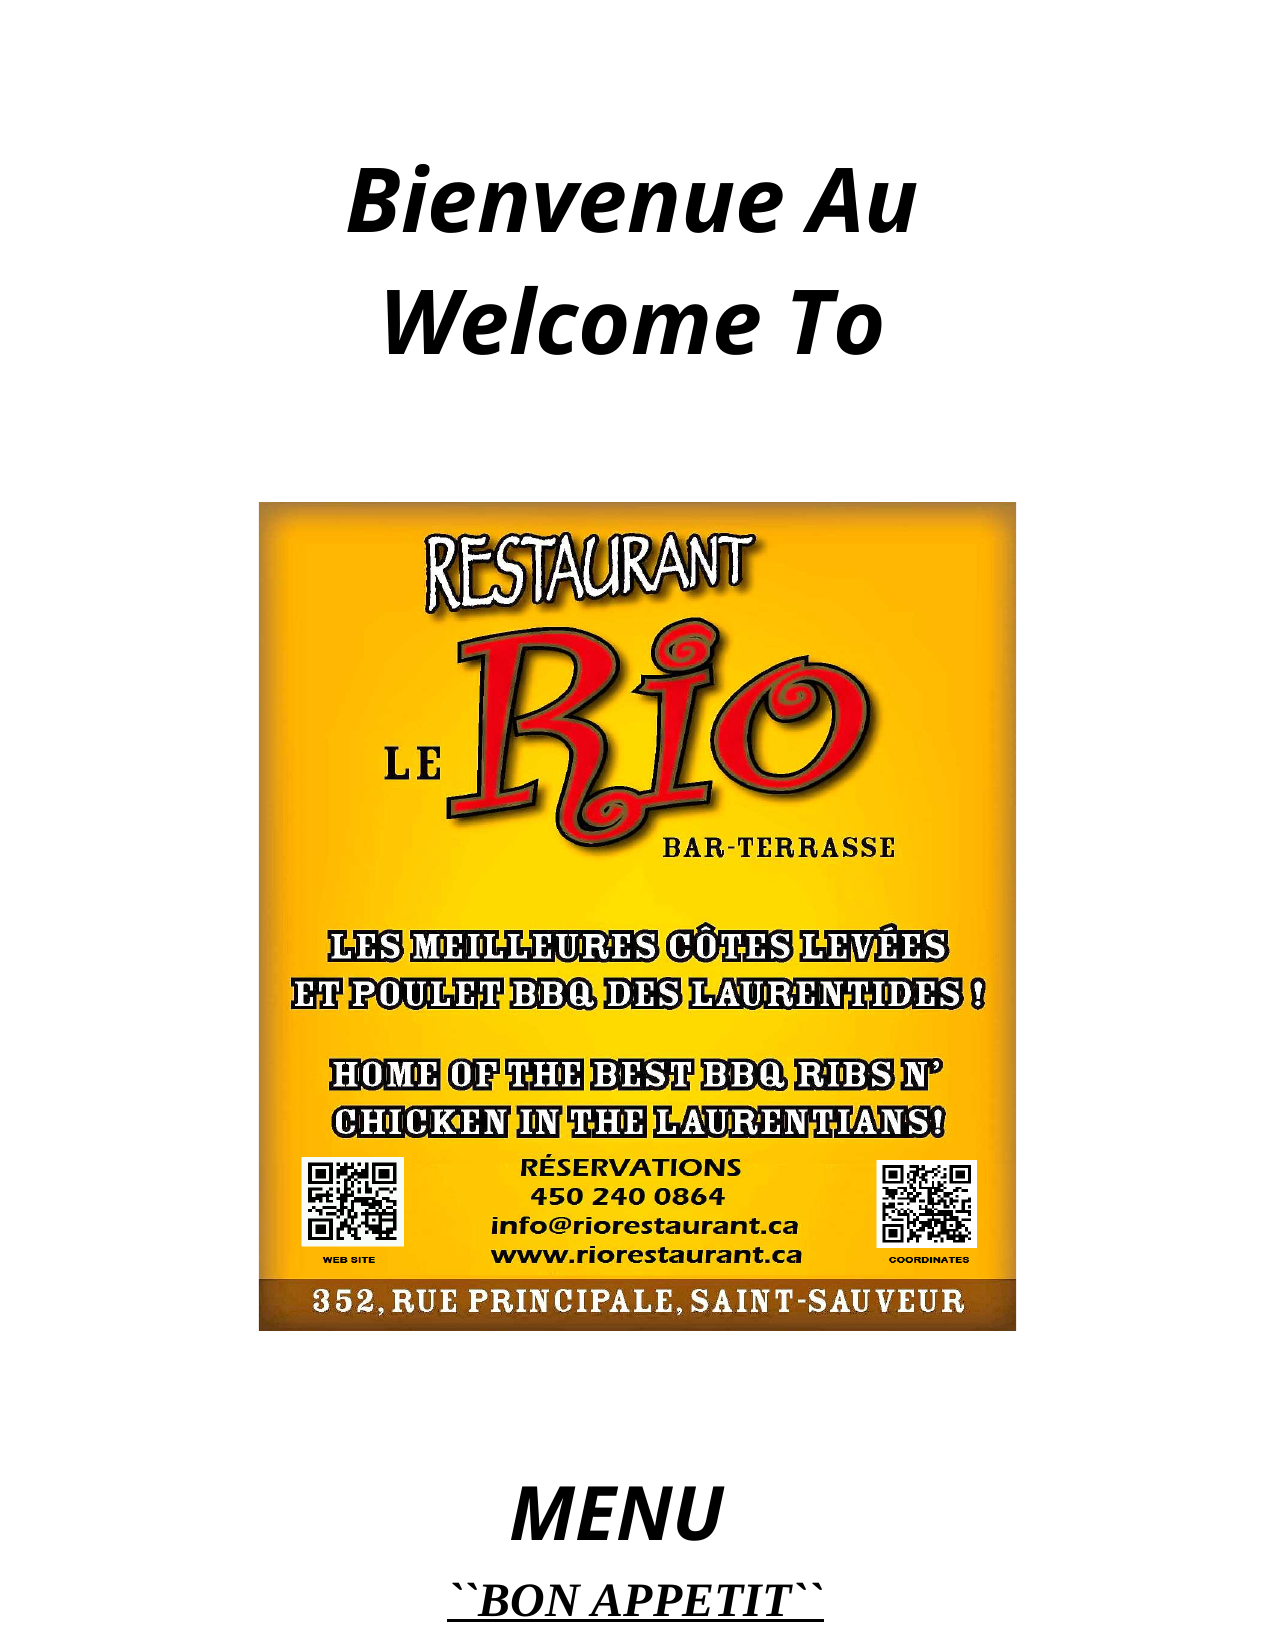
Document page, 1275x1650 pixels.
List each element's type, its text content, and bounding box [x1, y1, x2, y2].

picture [258, 502, 1017, 1331]
text Bienvenue Au [37, 137, 1237, 259]
text MENU [337, 1460, 1237, 1562]
text ``BON APPETIT`` [37, 1572, 1237, 1627]
text Welcome To [37, 259, 1237, 381]
